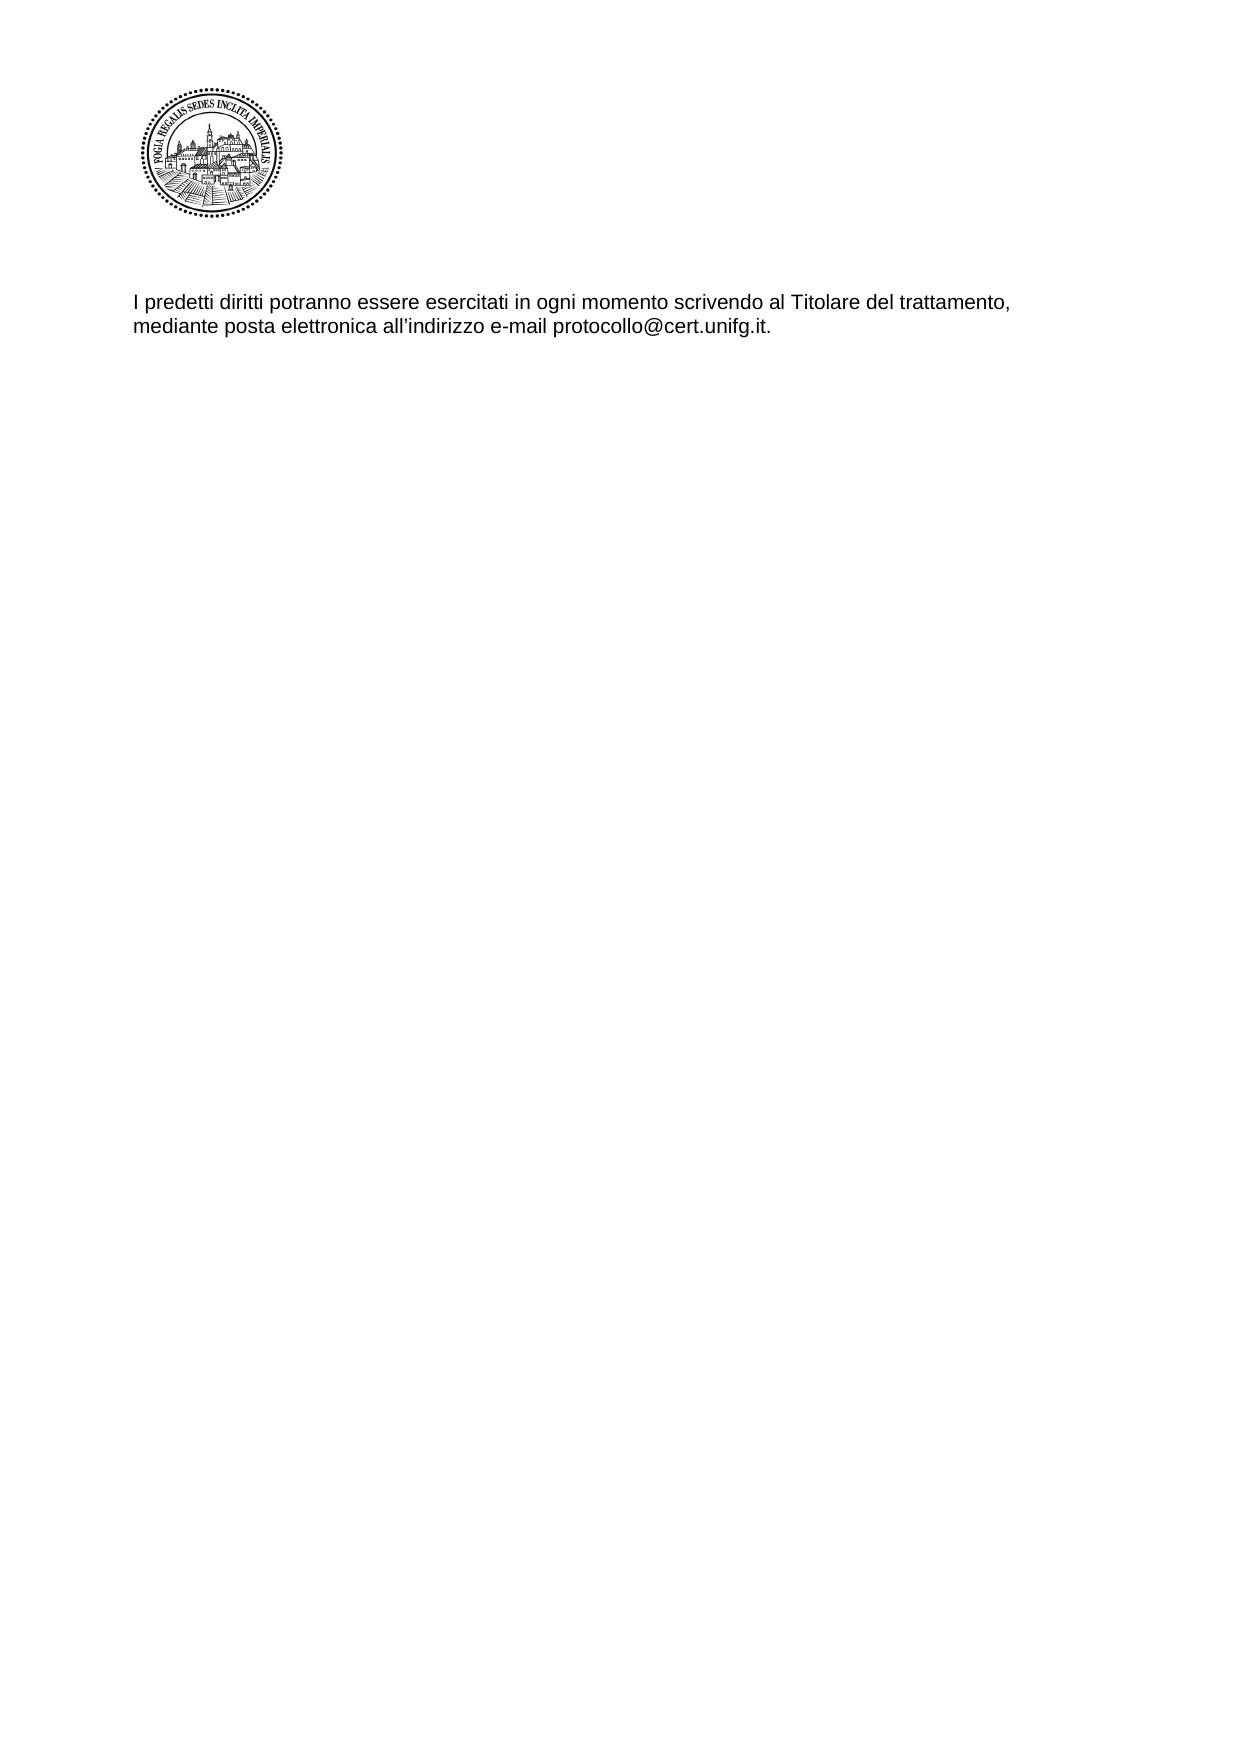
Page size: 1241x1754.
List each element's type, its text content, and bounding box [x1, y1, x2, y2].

text I predetti diritti potranno essere esercitati in ogni momento scrivendo al Titolare del trattamento, [133, 290, 1137, 314]
text mediante posta elettronica all’indirizzo e-mail protocollo@cert.unifg.it. [133, 314, 1137, 338]
picture [118, 88, 1182, 266]
